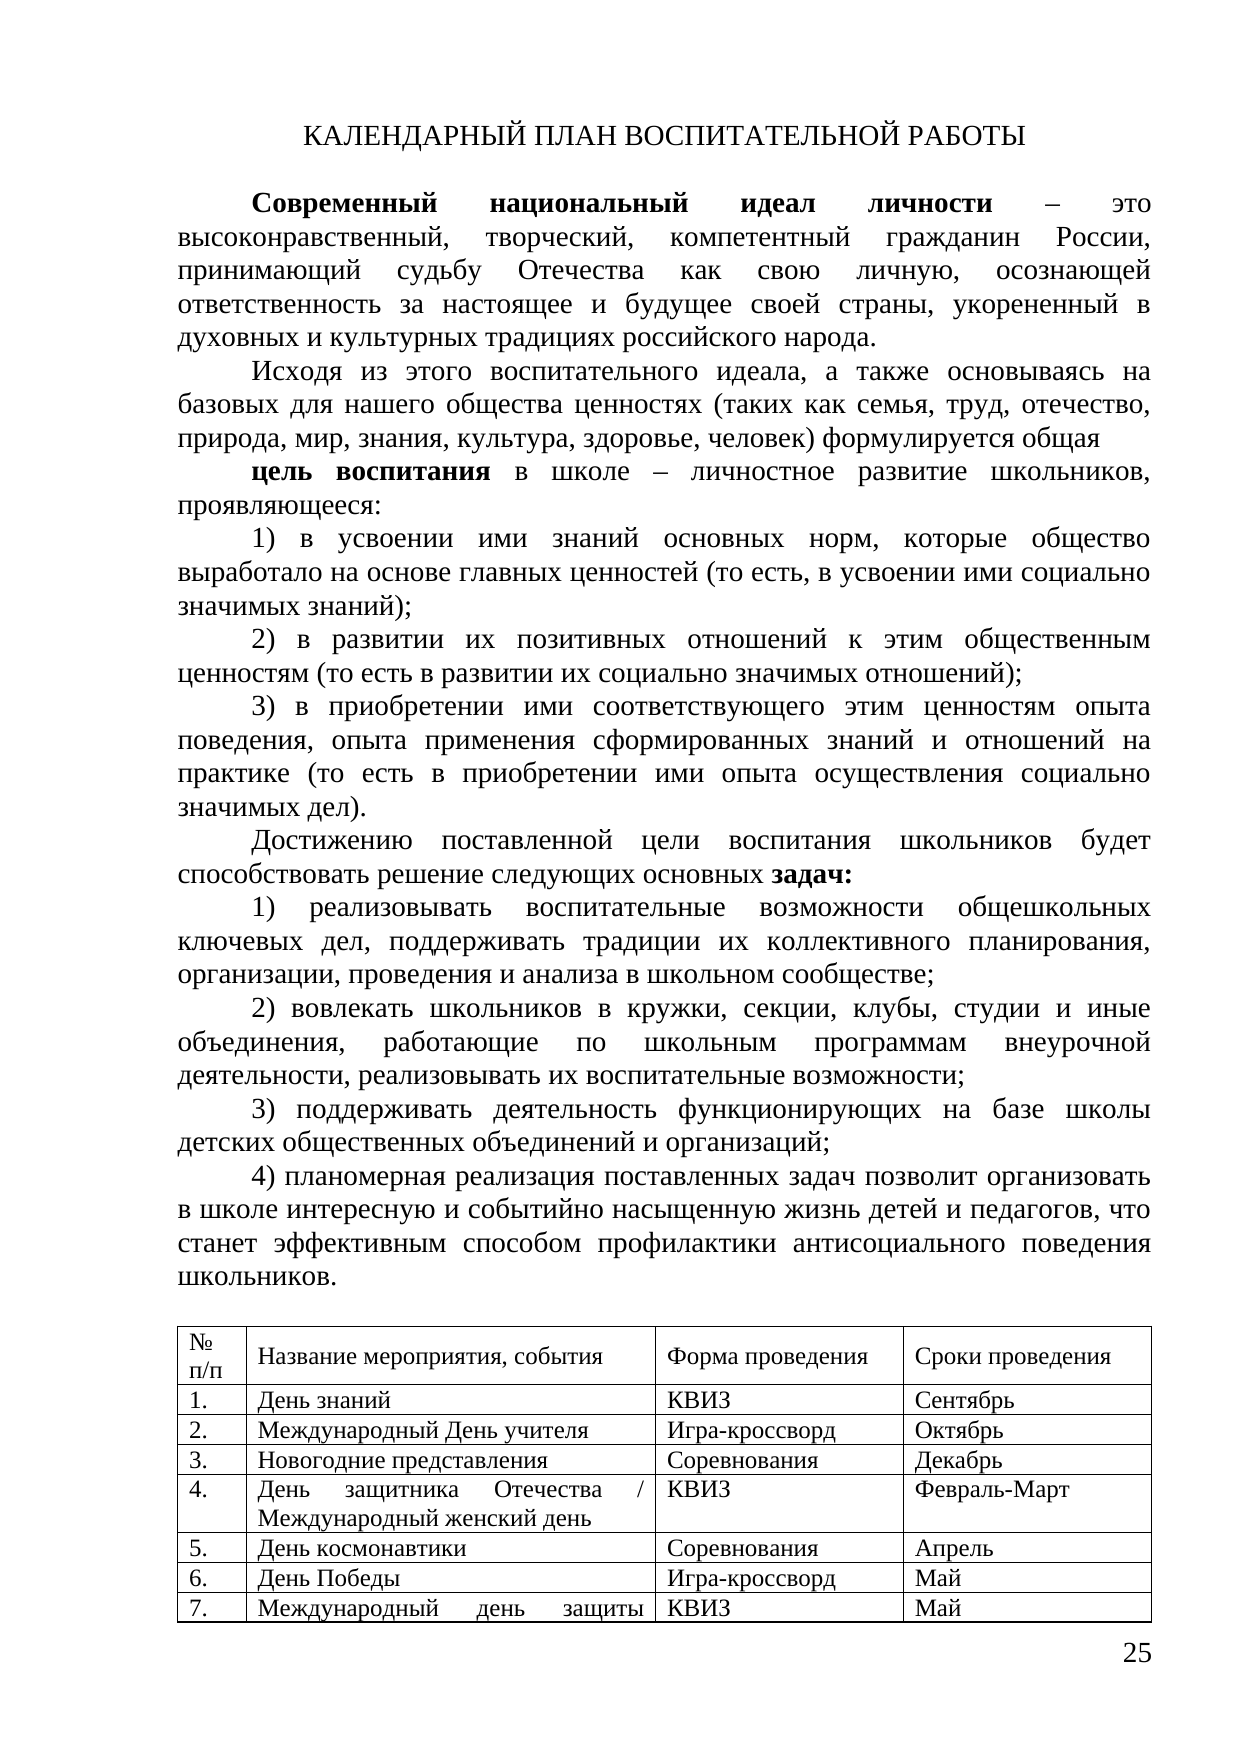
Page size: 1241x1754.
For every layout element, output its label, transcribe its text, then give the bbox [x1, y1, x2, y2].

table_cell День космонавтики [247, 1533, 655, 1562]
table_cell [178, 1445, 246, 1473]
text 3) в приобретении ими соответствующего этим ценностям опыта поведения, опыта применения сформированных знаний и отношений на практике (то есть в приобретении ими опыта осуществления социально значимых дел). [177, 688, 1152, 822]
table_cell Международный День учителя [247, 1415, 655, 1444]
table_cell Сентябрь [904, 1385, 1151, 1414]
text Исходя из этого воспитательного идеала, а также основываясь на базовых для нашего общества ценностях (таких как семья, труд, отечество, природа, мир, знания, культура, здоровье, человек) формулируется общая [177, 353, 1152, 453]
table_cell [247, 1593, 655, 1621]
table_cell [178, 1415, 246, 1444]
table_cell [178, 1385, 246, 1414]
text КАЛЕНДАРНЫЙ ПЛАН ВОСПИТАТЕЛЬНОЙ РАБОТЫ [177, 118, 1152, 152]
table_cell Соревнования [656, 1445, 903, 1473]
table_cell Май [904, 1563, 1151, 1592]
table_cell Игра-кроссворд [656, 1563, 903, 1592]
table_cell Декабрь [904, 1445, 1151, 1473]
table_cell Новогодние представления [247, 1445, 655, 1473]
table_cell КВИЗ [656, 1385, 903, 1414]
text 3) поддерживать деятельность функционирующих на базе школы детских общественных объединений и организаций; [177, 1091, 1152, 1158]
table_cell Игра-кроссворд [656, 1415, 903, 1444]
table_header Сроки проведения [904, 1327, 1151, 1384]
text цель воспитания в школе – личностное развитие школьников, проявляющееся: [177, 453, 1152, 521]
table_cell День защитника Отечества / Международный женский день [247, 1475, 655, 1532]
text 2) вовлекать школьников в кружки, секции, клубы, студии и иные объединения, работающие по школьным программам внеурочной деятельности, реализовывать их воспитательные возможности; [177, 990, 1152, 1091]
text 4) планомерная реализация поставленных задач позволит организовать в школе интересную и событийно насыщенную жизнь детей и педагогов, что станет эффективным способом профилактики антисоциального поведения школьников. [177, 1158, 1152, 1292]
table_cell [178, 1475, 246, 1532]
text 1) реализовывать воспитательные возможности общешкольных ключевых дел, поддерживать традиции их коллективного планирования, организации, проведения и анализа в школьном сообществе; [177, 889, 1152, 990]
text 1) в усвоении ими знаний основных норм, которые общество выработало на основе главных ценностей (то есть, в усвоении ими социально значимых знаний); [177, 521, 1152, 621]
text 2) в развитии их позитивных отношений к этим общественным ценностям (то есть в развитии их социально значимых отношений); [177, 621, 1152, 688]
text Достижению поставленной цели воспитания школьников будет способствовать решение следующих основных задач: [177, 822, 1152, 889]
table_cell КВИЗ [656, 1475, 903, 1532]
table_cell День знаний [247, 1385, 655, 1414]
table_cell Соревнования [656, 1533, 903, 1562]
table_cell [178, 1533, 246, 1562]
text Современный национальный идеал личности – это высоконравственный, творческий, компетентный гражданин России, принимающий судьбу Отечества как свою личную, осознающей ответственность за настоящее и будущее своей страны, укорененный в духовных и культурных традициях российского народа. [177, 185, 1152, 353]
table_header Форма проведения [656, 1327, 903, 1384]
table_cell [178, 1563, 246, 1592]
table_cell Апрель [904, 1533, 1151, 1562]
table_cell [178, 1593, 246, 1621]
table_cell Май [904, 1593, 1151, 1621]
table_header № п/п [178, 1327, 246, 1384]
table_cell Октябрь [904, 1415, 1151, 1444]
table_cell КВИЗ (безопасность) [656, 1593, 903, 1621]
table_cell Февраль-Март [904, 1475, 1151, 1532]
table_cell День Победы [247, 1563, 655, 1592]
table_header Название мероприятия, события [247, 1327, 655, 1384]
